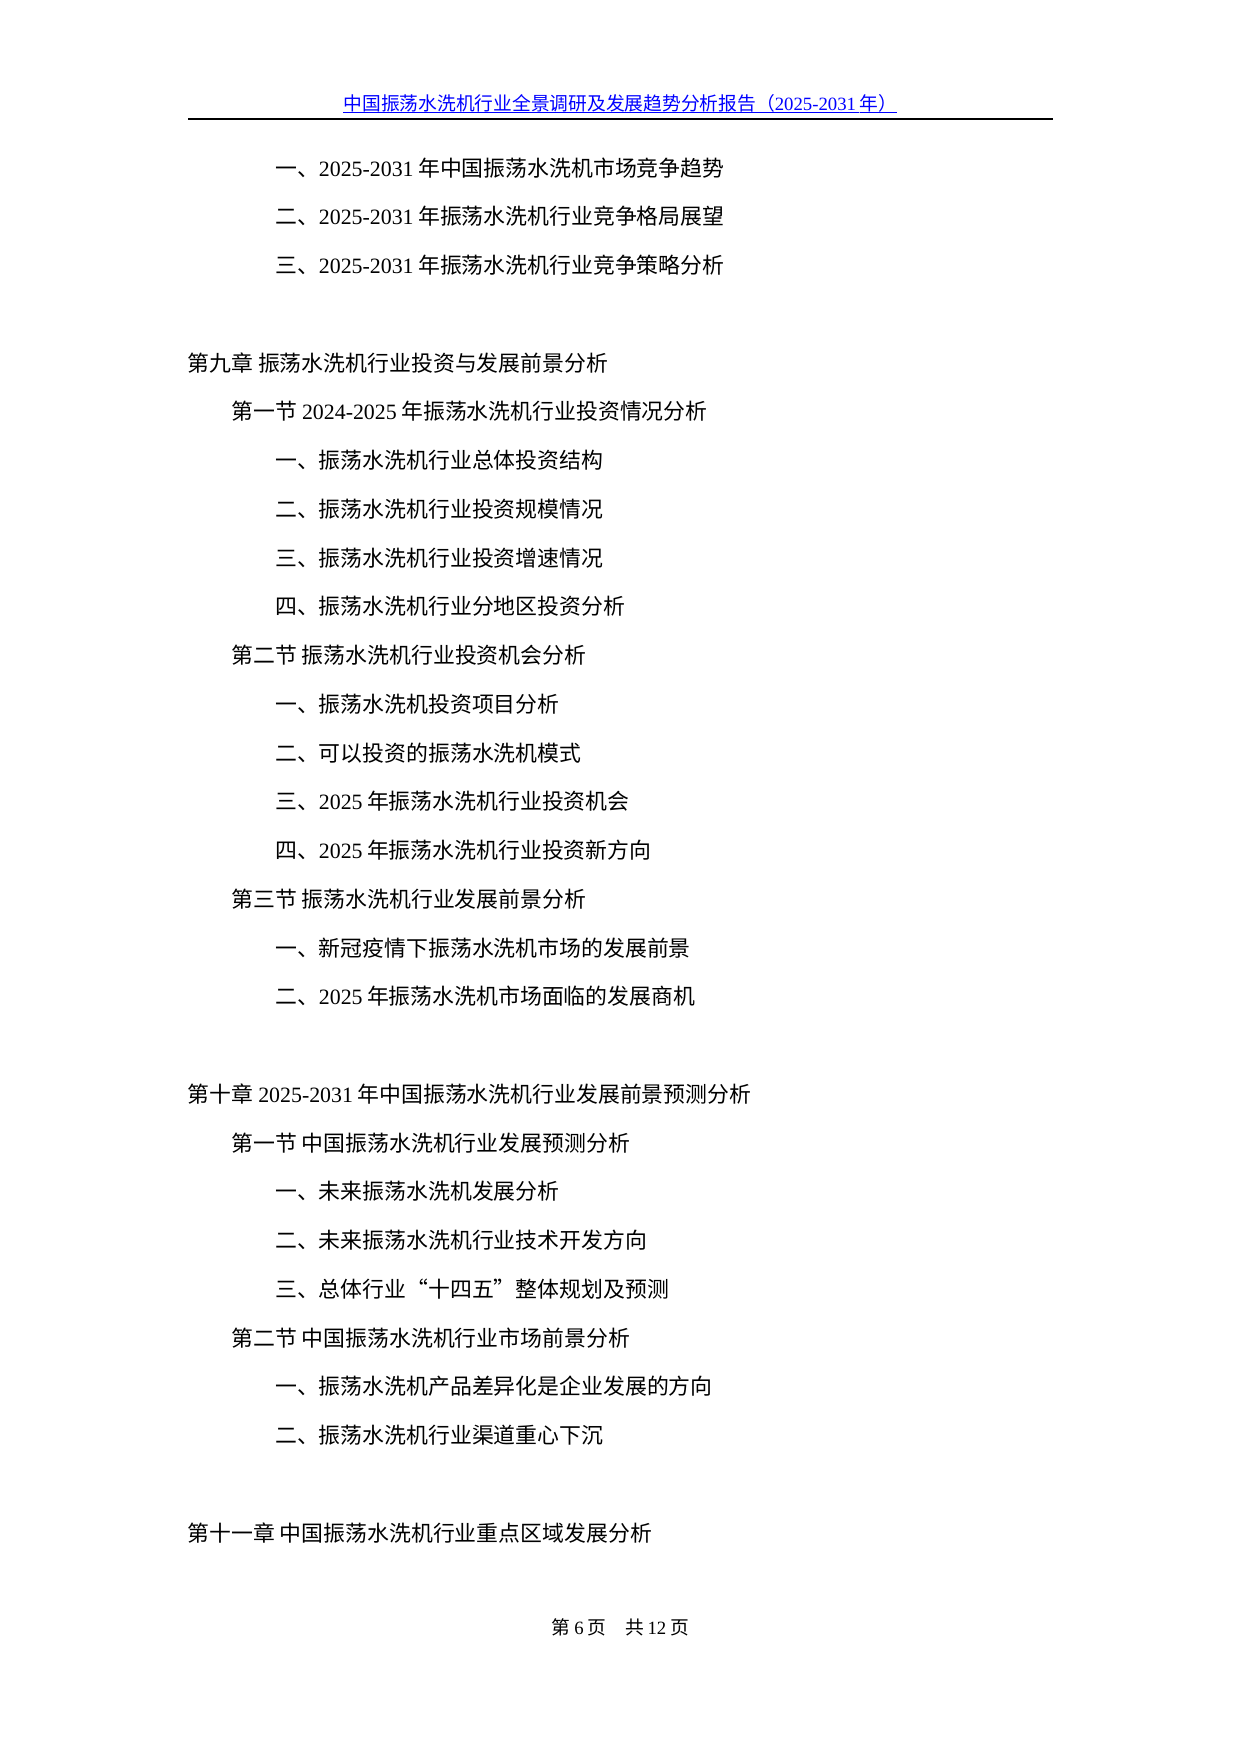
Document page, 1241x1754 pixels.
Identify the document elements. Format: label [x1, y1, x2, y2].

text [187, 150, 1053, 1548]
